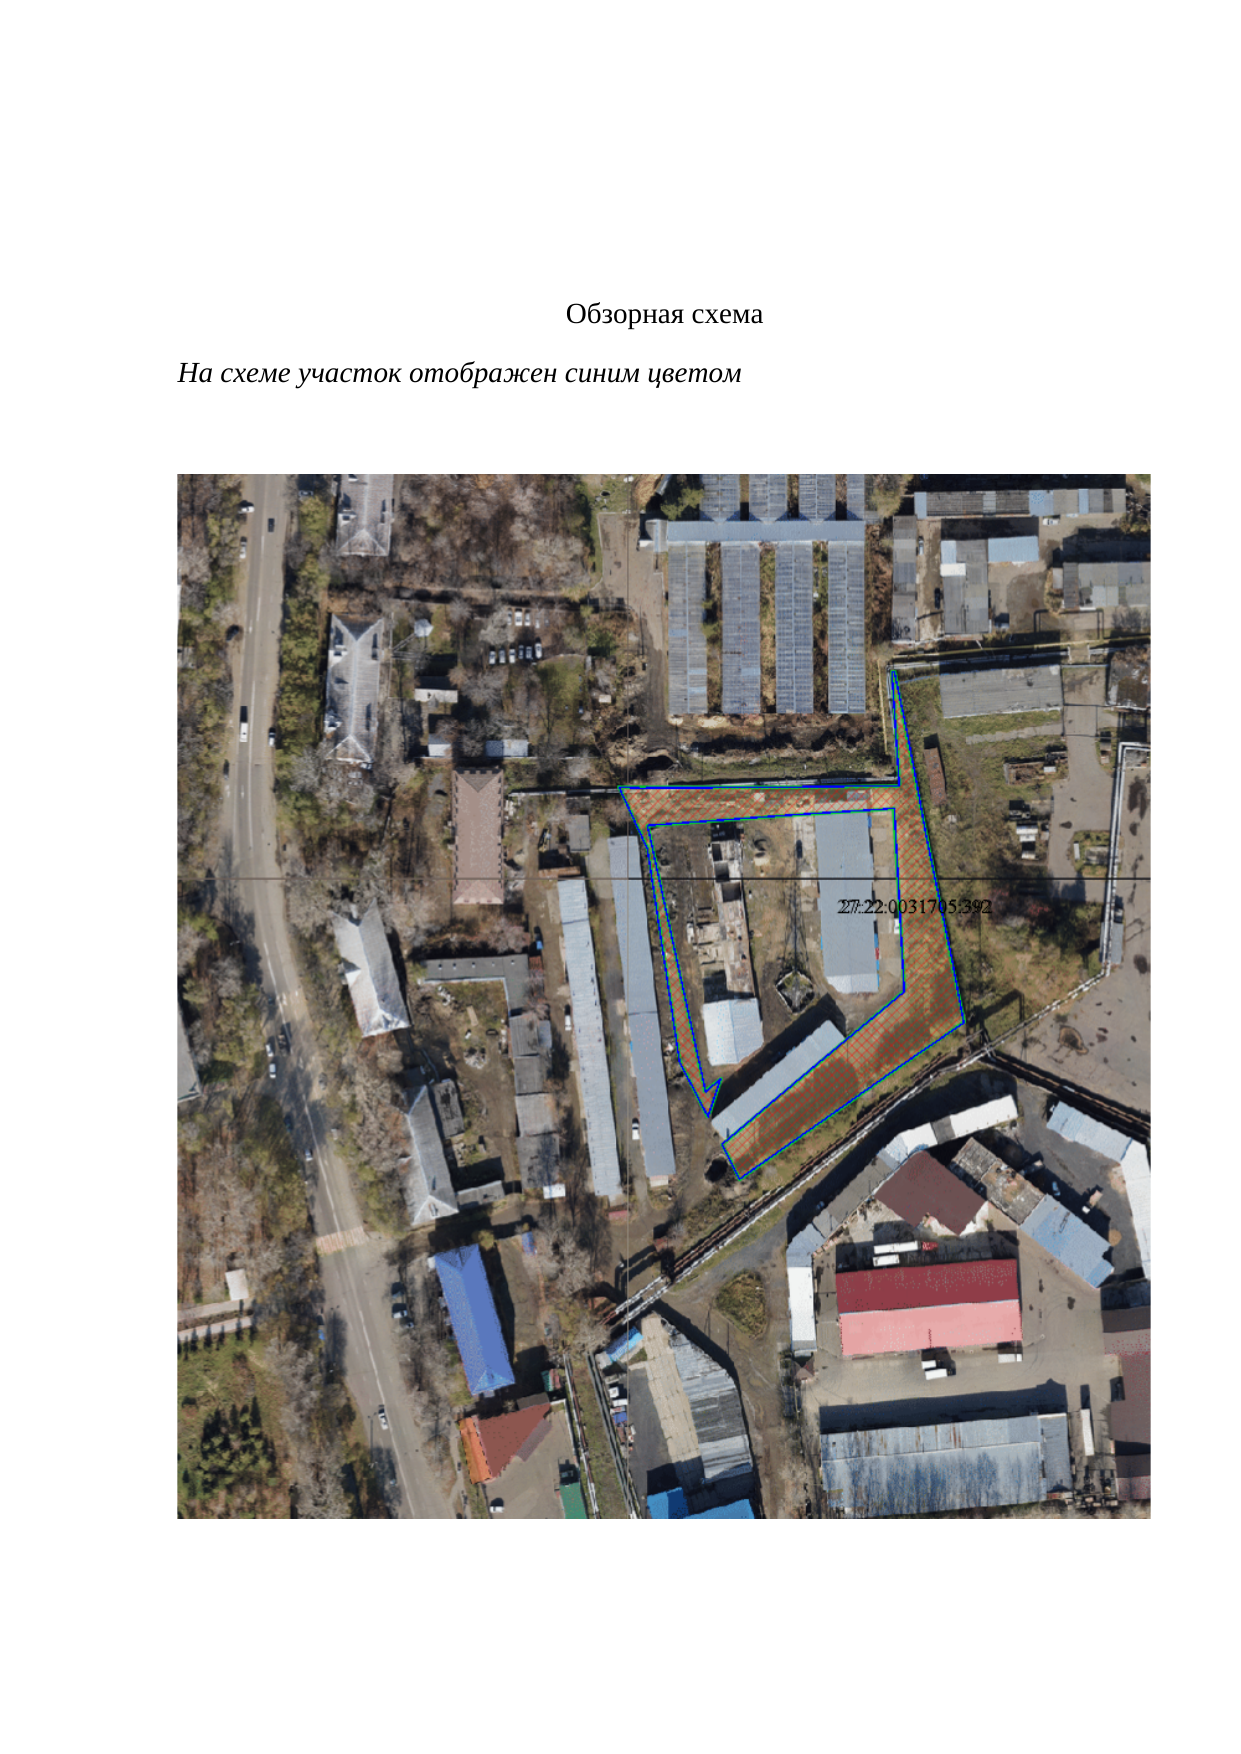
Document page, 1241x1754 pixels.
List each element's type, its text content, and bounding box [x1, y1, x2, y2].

picture [177, 474, 1151, 1519]
text Обзорная схема [177, 296, 1152, 330]
text На схеме участок отображен синим цветом [177, 356, 1152, 389]
